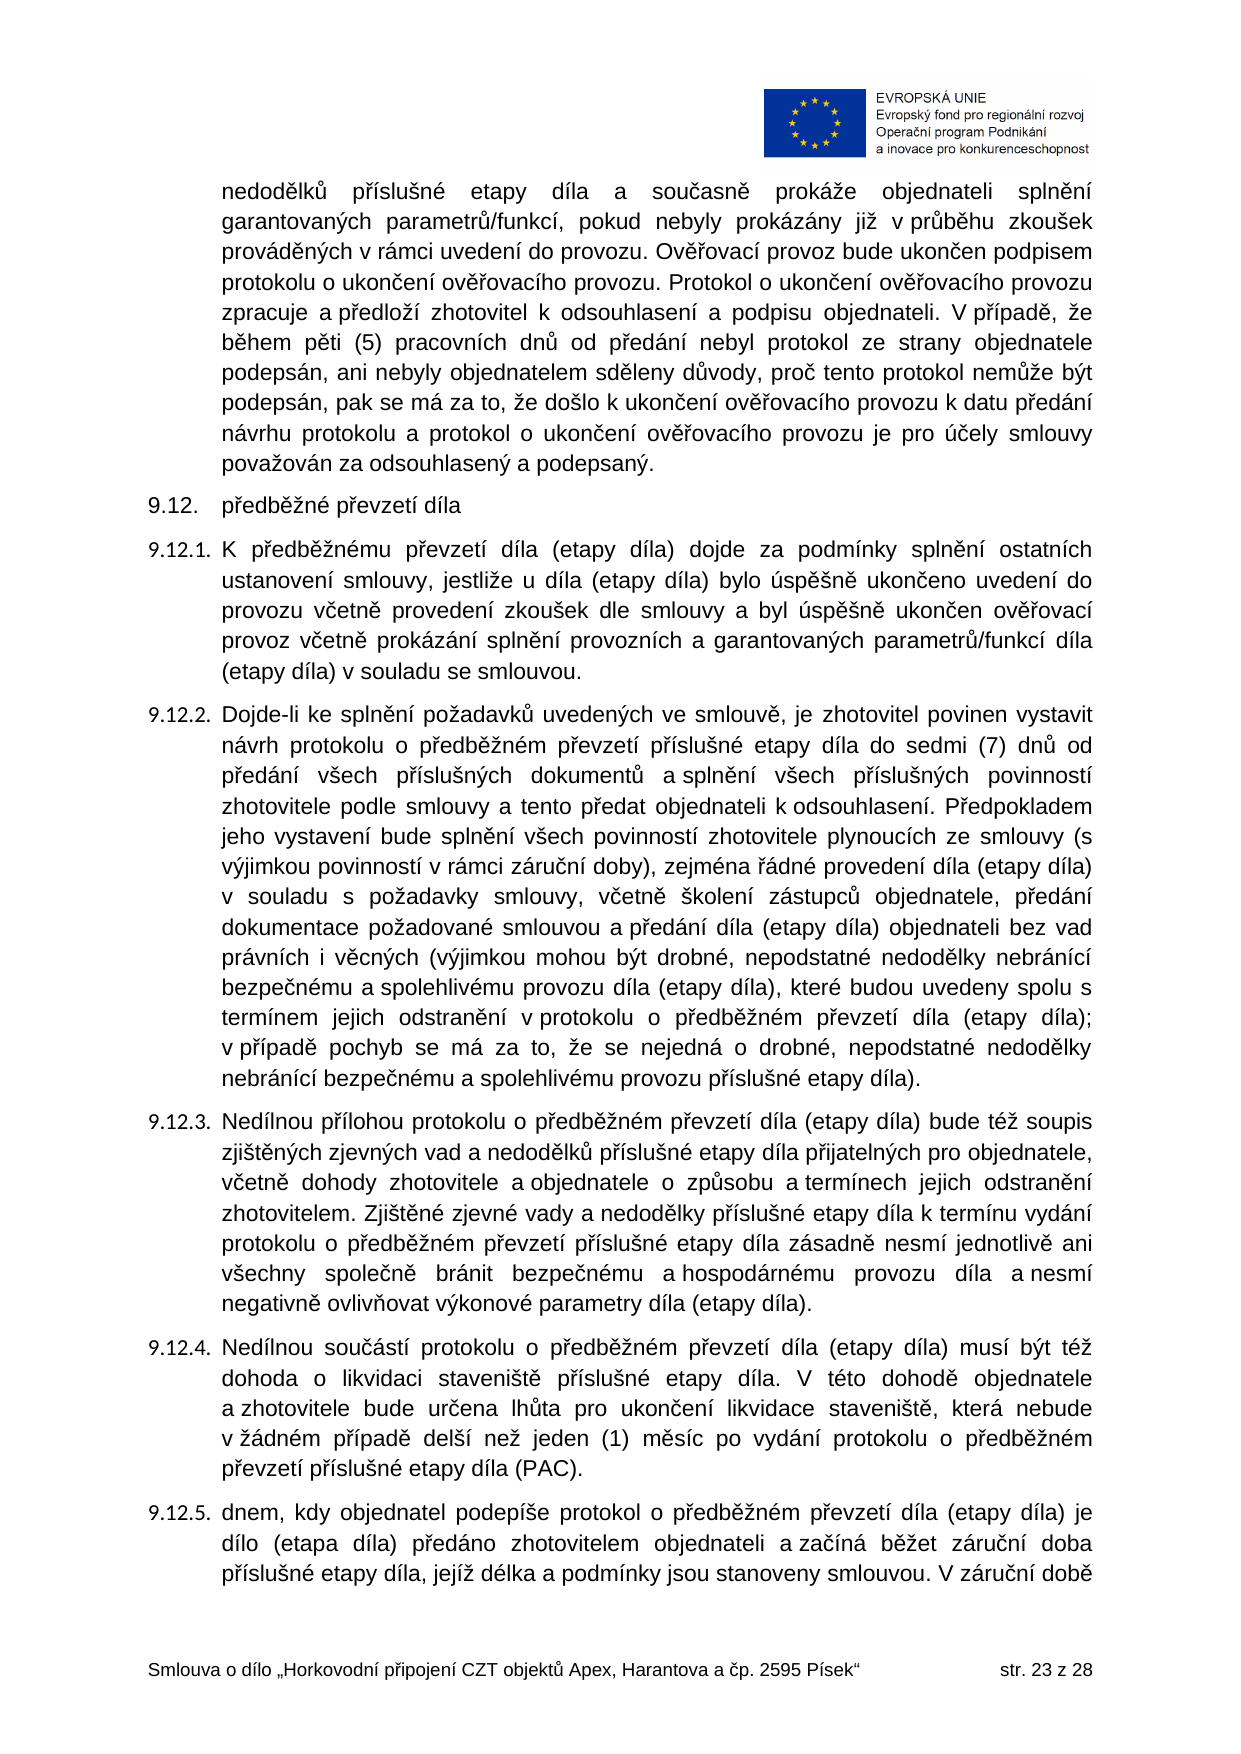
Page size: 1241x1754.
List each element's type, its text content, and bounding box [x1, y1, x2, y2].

picture [758, 73, 1093, 178]
text K předběžnému převzetí díla (etapy díla) dojde za podmínky splnění ostatních ustanovení smlouvy, jestliže u díla (etapy díla) bylo úspěšně ukončeno uvedení do provozu včetně provedení zkoušek dle smlouvy a byl úspěšně ukončen ověřovací provoz včetně prokázání splnění provozních a garantovaných parametrů/funkcí díla (etapy díla) v souladu se smlouvou. [148, 535, 1093, 684]
text Nedílnou součástí protokolu o předběžném převzetí díla (etapy díla) musí být též dohoda o likvidaci staveniště příslušné etapy díla. V této dohodě objednatele a zhotovitele bude určena lhůta pro ukončení likvidace staveniště, která nebude v žádném případě delší než jeden (1) měsíc po vydání protokolu o předběžném převzetí příslušné etapy díla (PAC). [148, 1333, 1093, 1482]
text Dojde-li ke splnění požadavků uvedených ve smlouvě, je zhotovitel povinen vystavit návrh protokolu o předběžném převzetí příslušné etapy díla do sedmi (7) dnů od předání všech příslušných dokumentů a splnění všech příslušných povinností zhotovitele podle smlouvy a tento předat objednateli k odsouhlasení. Předpokladem jeho vystavení bude splnění všech povinností zhotovitele plynoucích ze smlouvy (s výjimkou povinností v rámci záruční doby), zejména řádné provedení díla (etapy díla) v souladu s požadavky smlouvy, včetně školení zástupců objednatele, předání dokumentace požadované smlouvou a předání díla (etapy díla) objednateli bez vad právních i věcných (výjimkou mohou být drobné, nepodstatné nedodělky nebránící bezpečnému a spolehlivému provozu díla (etapy díla), které budou uvedeny spolu s termínem jejich odstranění v protokolu o předběžném převzetí díla (etapy díla); v případě pochyb se má za to, že se nejedná o drobné, nepodstatné nedodělky nebránící bezpečnému a spolehlivému provozu příslušné etapy díla). [148, 700, 1093, 1091]
text Nedílnou přílohou protokolu o předběžném převzetí díla (etapy díla) bude též soupis zjištěných zjevných vad a nedodělků příslušné etapy díla přijatelných pro objednatele, včetně dohody zhotovitele a objednatele o způsobu a termínech jejich odstranění zhotovitelem. Zjištěné zjevné vady a nedodělky příslušné etapy díla k termínu vydání protokolu o předběžném převzetí příslušné etapy díla zásadně nesmí jednotlivě ani všechny společně bránit bezpečnému a hospodárnému provozu díla a nesmí negativně ovlivňovat výkonové parametry díla (etapy díla). [148, 1107, 1093, 1317]
text předběžné převzetí díla [148, 492, 1093, 519]
